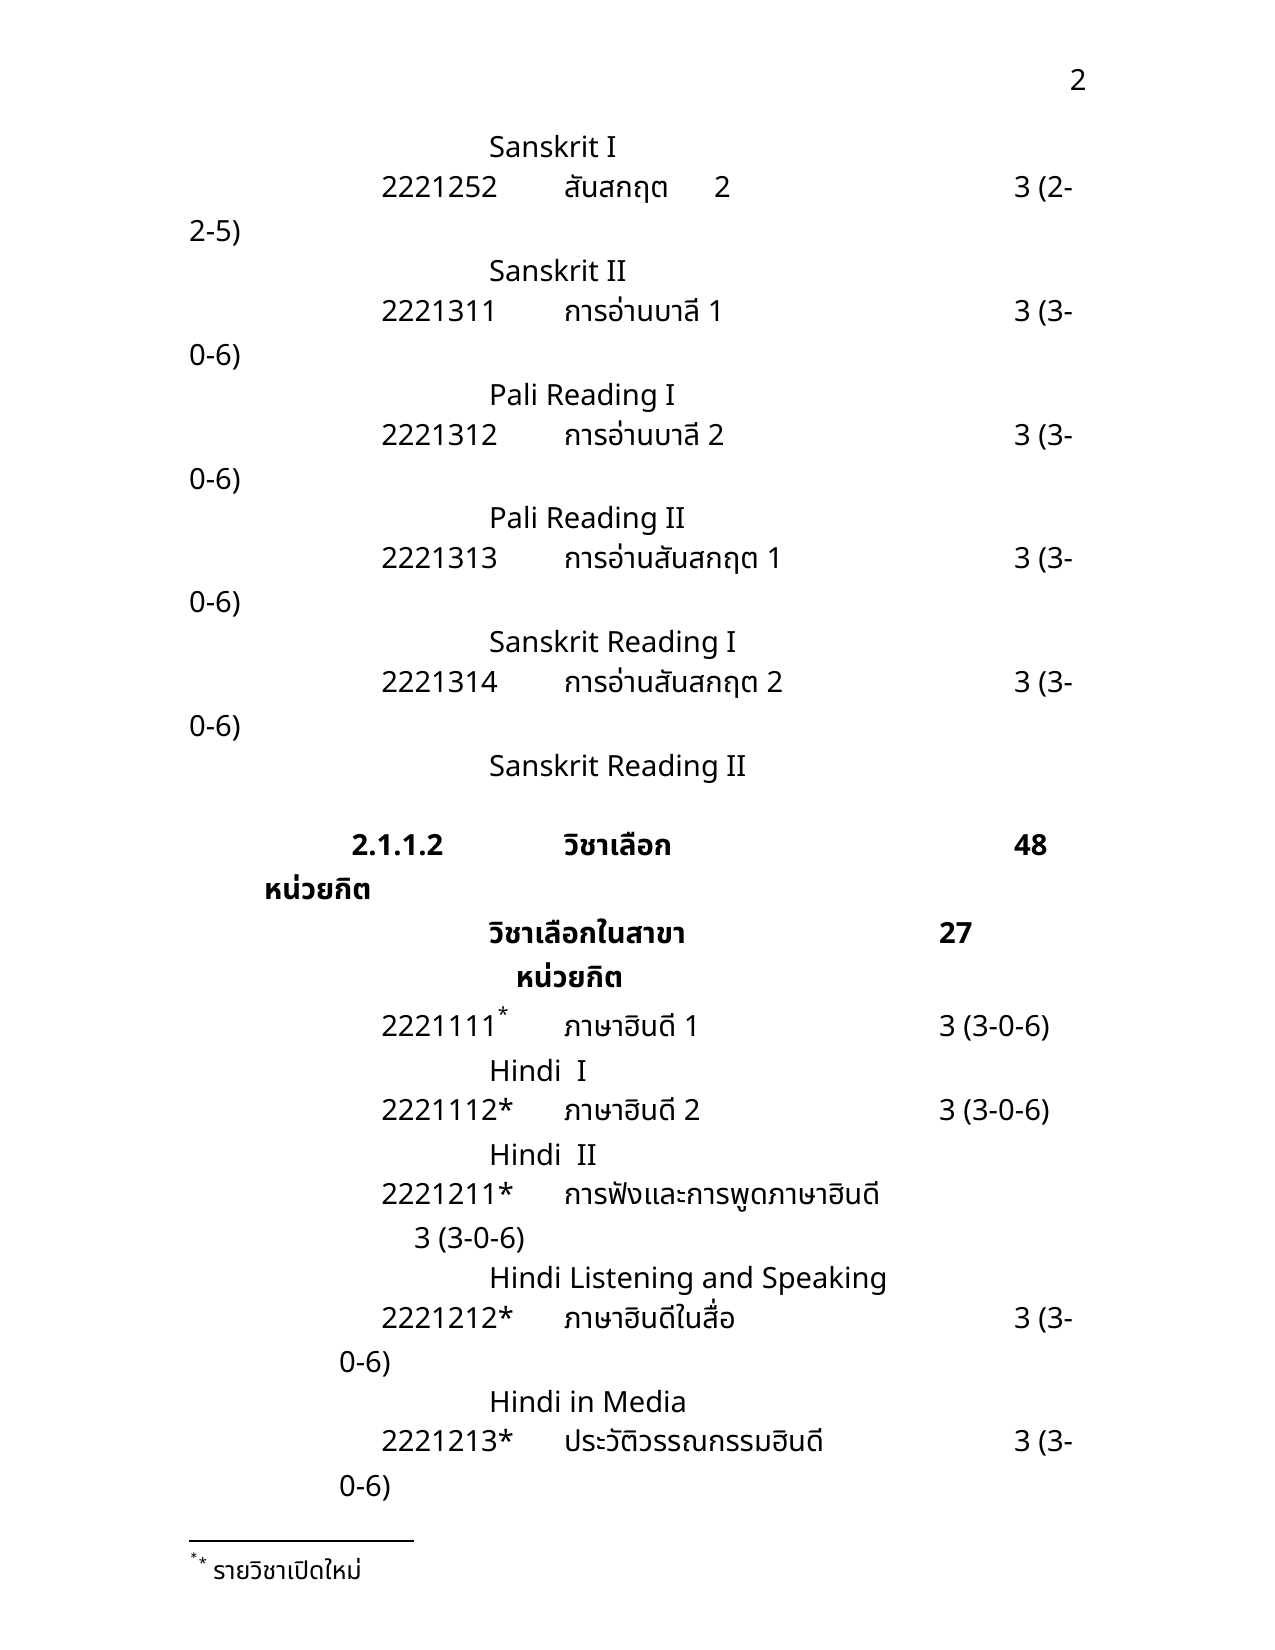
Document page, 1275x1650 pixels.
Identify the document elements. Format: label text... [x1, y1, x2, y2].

text Sanskrit Reading II [189, 745, 1086, 785]
text 2221213* ประวัติวรรณกรรมฮินดี 3 (3-0-6) [339, 1421, 1086, 1505]
text Pali Reading I [189, 374, 1086, 414]
text 2221252 สันสกฤต 2 3 (2-2-5) [189, 166, 1086, 250]
text Hindi I [489, 1050, 1086, 1089]
text วิชาเลือกในสาขา 27 หน่วยกิต [489, 913, 1086, 1001]
text 2221313 การอ่านสันสกฤต 1 3 (3-0-6) [189, 537, 1086, 621]
text Hindi Listening and Speaking [489, 1257, 1086, 1297]
text 2221112* ภาษาฮินดี 2 3 (3-0-6) [339, 1089, 1086, 1134]
text Hindi II [489, 1134, 1086, 1173]
text 2221211* การฟังและการพูดภาษาฮินดี 3 (3-0-6) [339, 1173, 1086, 1257]
text 2221111* ภาษาฮินดี 1 3 (3-0-6) [381, 1001, 1086, 1050]
text Sanskrit II [189, 250, 1086, 290]
text 2221312 การอ่านบาลี 2 3 (3-0-6) [189, 414, 1086, 498]
text Pali Reading II [189, 498, 1086, 537]
text Hindi in Media [489, 1381, 1086, 1421]
text 2221314 การอ่านสันสกฤต 2 3 (3-0-6) [189, 661, 1086, 745]
text 2.1.1.2 วิชาเลือก 48 หน่วยกิต [264, 824, 1086, 913]
text Sanskrit Reading I [189, 621, 1086, 661]
text Sanskrit I [395, 127, 1086, 166]
text 2221212* ภาษาฮินดีในสื่อ 3 (3-0-6) [339, 1297, 1086, 1381]
text 2221311 การอ่านบาลี 1 3 (3-0-6) [189, 290, 1086, 374]
